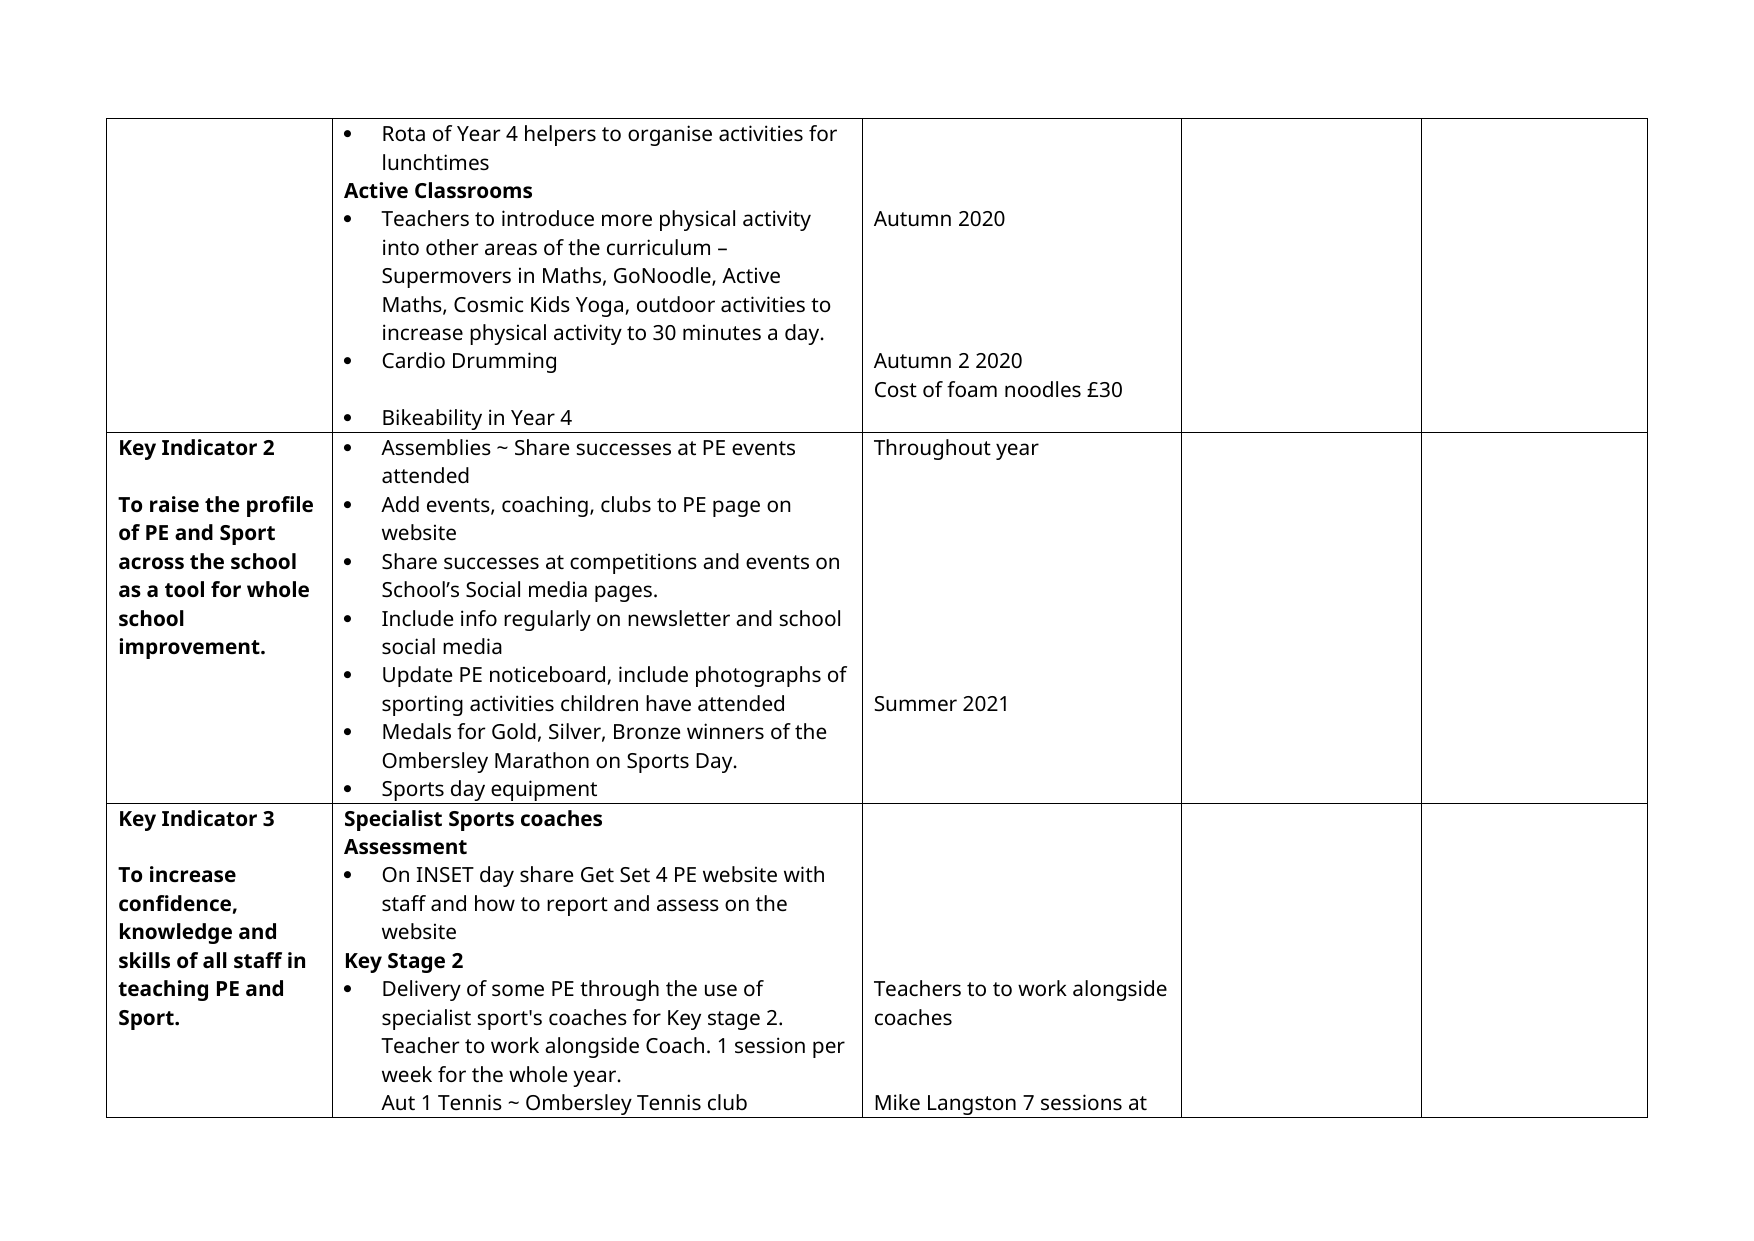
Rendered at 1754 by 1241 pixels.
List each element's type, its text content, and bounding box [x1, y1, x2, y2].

table_cell [1422, 119, 1647, 432]
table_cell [863, 804, 1181, 1117]
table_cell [107, 119, 332, 432]
table_cell Assemblies ~ Share successes at PE events attended Add events, coaching, clubs to PE page on website Share successes at competitions and events on School’s Social media pages. Include info regularly on newsletter and school social media Update PE noticeboard, include photographs of sporting activities children have attended Medals for Gold, Silver, Bronze winners of the Ombersley Marathon on Sports Day. Sports day equipment [333, 433, 862, 803]
table_cell [1182, 433, 1421, 803]
table_cell [1182, 804, 1421, 1117]
table_cell [1182, 119, 1421, 432]
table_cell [333, 804, 862, 1117]
table_cell [1422, 804, 1647, 1117]
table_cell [107, 804, 332, 1117]
table_cell Throughout year Summer 2021 [863, 433, 1181, 803]
table_cell Key Indicator 2 To raise the profile of PE and Sport across the school as a tool for whole school improvement. [107, 433, 332, 803]
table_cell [333, 119, 862, 432]
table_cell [863, 119, 1181, 432]
table_cell [1422, 433, 1647, 803]
